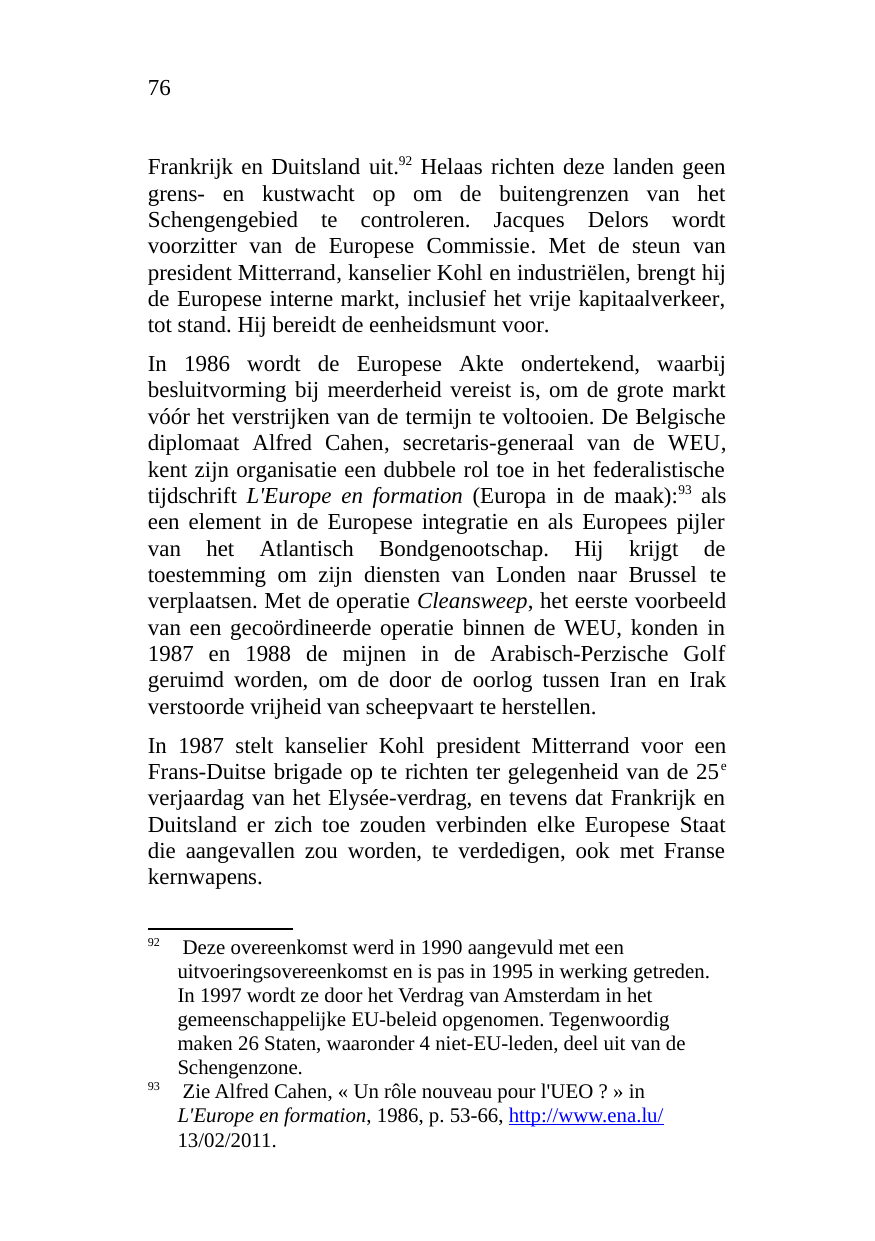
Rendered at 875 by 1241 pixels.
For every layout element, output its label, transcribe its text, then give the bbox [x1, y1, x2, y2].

text In 1986 wordt de Europese Akte ondertekend, waarbij besluitvorming bij meerderheid vereist is, om de grote markt vóór het verstrijken van de termijn te voltooien. De Belgische diplomaat Alfred Cahen, secretaris-generaal van de WEU, kent zijn organisatie een dubbele rol toe in het federalistische tijdschrift L'Europe en formation (Europa in de maak): als een element in de Europese integratie en als Europees pijler van het Atlantisch Bondgenootschap. Hij krijgt de toestemming om zijn diensten van Londen naar Brussel te verplaatsen. Met de operatie Cleansweep, het eerste voorbeeld van een gecoördineerde operatie binnen de WEU, konden in 1987 en 1988 de mijnen in de Arabisch-Perzische Golf geruimd worden, om de door de oorlog tussen Iran en Irak verstoorde vrijheid van scheepvaart te herstellen. [148, 350, 726, 719]
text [148, 153, 726, 338]
text In 1987 stelt kanselier Kohl president Mitterrand voor een Frans-Duitse brigade op te richten ter gelegenheid van de 25e verjaardag van het Elysée-verdrag, en tevens dat Frankrijk en Duitsland er zich toe zouden verbinden elke Europese Staat die aangevallen zou worden, te verdedigen, ook met Franse kernwapens. [148, 732, 726, 890]
